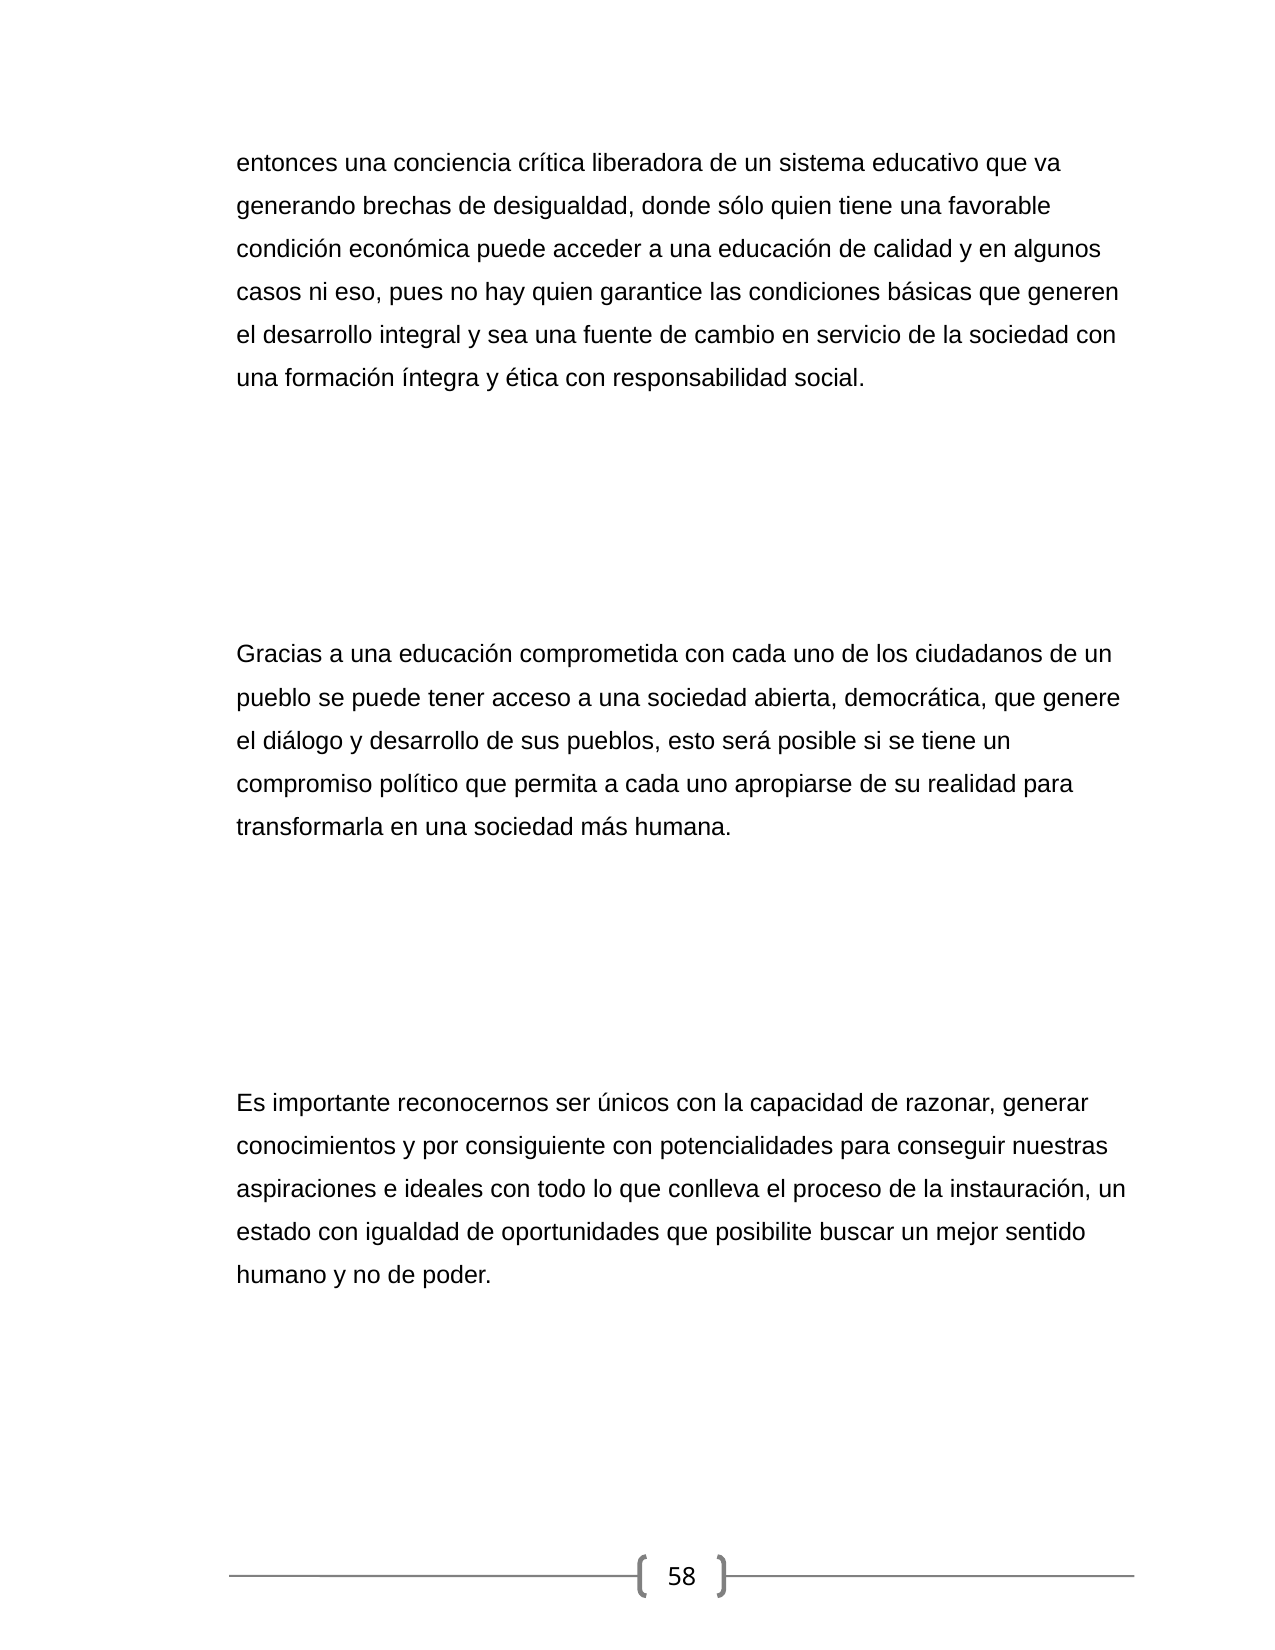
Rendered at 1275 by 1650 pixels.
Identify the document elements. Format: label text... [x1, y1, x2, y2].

text Gracias a una educación comprometida con cada uno de los ciudadanos de un pueblo se puede tener acceso a una sociedad abierta, democrática, que genere el diálogo y desarrollo de sus pueblos, esto será posible si se tiene un compromiso político que permita a cada uno apropiarse de su realidad para transformarla en una sociedad más humana. [236, 639, 1127, 935]
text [236, 148, 1127, 486]
text Es importante reconocernos ser únicos con la capacidad de razonar, generar conocimientos y por consiguiente con potencialidades para conseguir nuestras aspiraciones e ideales con todo lo que conlleva el proceso de la instauración, un estado con igualdad de oportunidades que posibilite buscar un mejor sentido humano y no de poder. [236, 1088, 1127, 1383]
